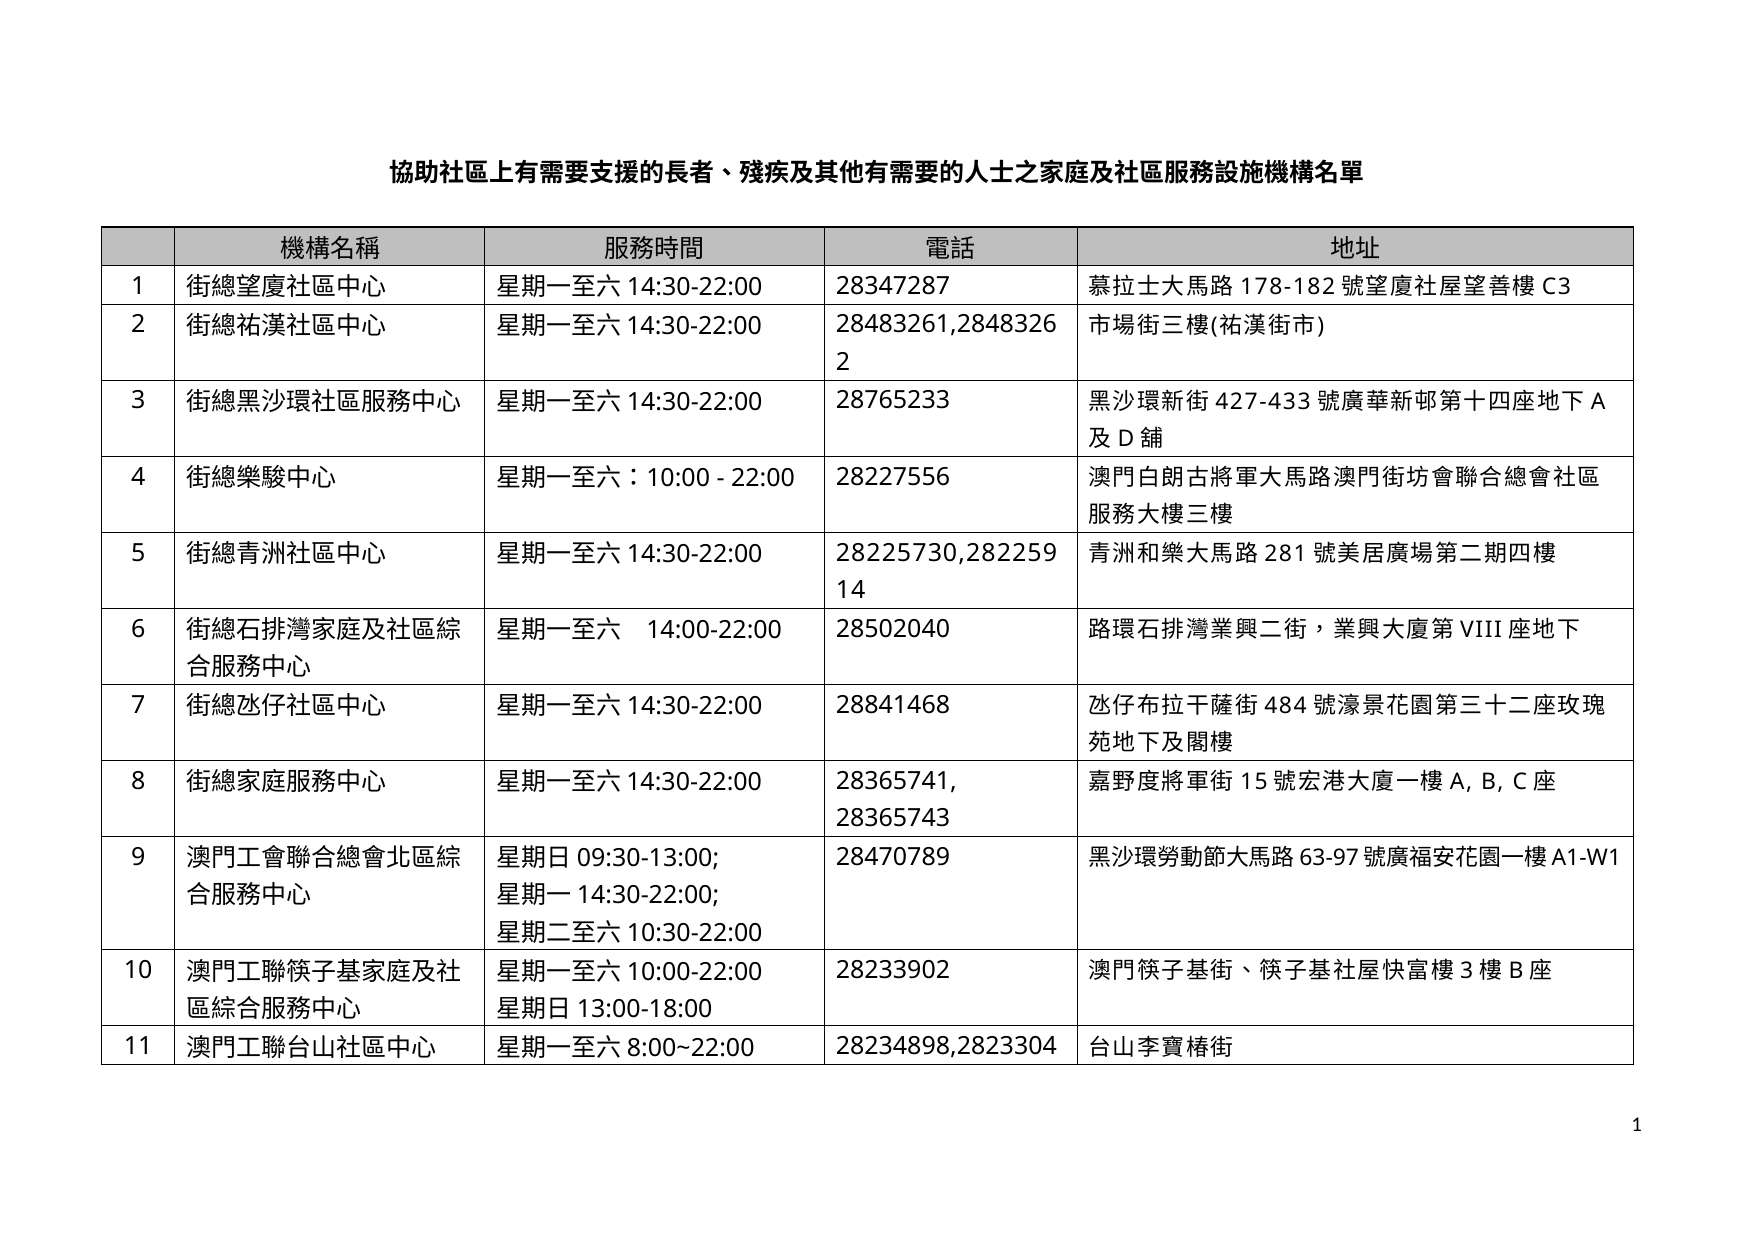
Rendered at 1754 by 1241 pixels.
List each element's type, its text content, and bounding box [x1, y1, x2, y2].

table_cell 11 [102, 1026, 174, 1064]
table_cell 星期一至六 14:30-22:00 [485, 685, 824, 760]
table_header [102, 228, 174, 265]
table_cell 澳門白朗古將軍大馬路澳門街坊會聯合總會社區服務大樓三樓 [1078, 457, 1633, 532]
table_cell 星期一至六：10:00 - 22:00 [485, 457, 824, 532]
table_cell 街總黑沙環社區服務中心 [175, 381, 484, 456]
table_cell 街總望廈社區中心 [175, 266, 484, 303]
table_cell 街總青洲社區中心 [175, 533, 484, 608]
table_cell 28227556 [825, 457, 1077, 532]
table_cell 28841468 [825, 685, 1077, 760]
table_cell 28234898,28233042 [825, 1026, 1077, 1064]
table_cell 1 [102, 266, 174, 303]
table_cell 黑沙環勞動節大馬路63-97號廣福安花園一樓A1-W1 [1078, 837, 1633, 949]
table_cell 28502040 [825, 609, 1077, 684]
table_cell 28233902 [825, 950, 1077, 1025]
table_cell 台山李寶椿街 [1078, 1026, 1633, 1064]
table_cell 市場街三樓(祐漢街市) [1078, 305, 1633, 379]
table_header 地址 [1078, 228, 1633, 265]
table_cell 澳門工會聯合總會北區綜合服務中心 [175, 837, 484, 949]
table_cell 星期日 09:30-13:00; 星期一 14:30-22:00; 星期二至六 10:30-22:00 [485, 837, 824, 949]
table_cell 澳門工聯筷子基家庭及社區綜合服務中心 [175, 950, 484, 1025]
table_cell 5 [102, 533, 174, 608]
table_cell 3 [102, 381, 174, 456]
table_cell 10 [102, 950, 174, 1025]
table_cell 澳門筷子基街、筷子基社屋快富樓3樓B座 [1078, 950, 1633, 1025]
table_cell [485, 1026, 824, 1064]
table_cell 6 [102, 609, 174, 684]
table_header 機構名稱 [175, 228, 484, 265]
table_cell 星期一至六14:30-22:00 [485, 305, 824, 379]
table_cell 28225730,28225914 [825, 533, 1077, 608]
table_header 電話 [825, 228, 1077, 265]
table_cell 星期一至六14:30-22:00 [485, 761, 824, 836]
table_cell 4 [102, 457, 174, 532]
table_cell 2 [102, 305, 174, 379]
table_cell 28347287 [825, 266, 1077, 303]
table_cell 街總祐漢社區中心 [175, 305, 484, 379]
table_cell 星期一至六 14:30-22:00 [485, 381, 824, 456]
table_cell 街總石排灣家庭及社區綜合服務中心 [175, 609, 484, 684]
table_cell 澳門工聯台山社區中心 [175, 1026, 484, 1064]
table_cell 28765233 [825, 381, 1077, 456]
table_cell 氹仔布拉干薩街484號濠景花園第三十二座玫瑰苑地下及閣樓 [1078, 685, 1633, 760]
table_cell 28483261,28483262 [825, 305, 1077, 379]
table_cell 路環石排灣業興二街，業興大廈第VIII座地下 [1078, 609, 1633, 684]
table_cell 街總樂駿中心 [175, 457, 484, 532]
table_cell 星期一至六 14:30-22:00 [485, 533, 824, 608]
table_cell 慕拉士大馬路178-182號望廈社屋望善樓C3 [1078, 266, 1633, 303]
table_cell 黑沙環新街427-433號廣華新邨第十四座地下A及D舖 [1078, 381, 1633, 456]
table_cell 星期一至六 10:00-22:00 星期日 13:00-18:00 [485, 950, 824, 1025]
table_cell 8 [102, 761, 174, 836]
table_cell 28470789 [825, 837, 1077, 949]
table_cell 星期一至六 14:00-22:00 [485, 609, 824, 684]
table_cell 28365741, 28365743 [825, 761, 1077, 836]
table_cell 7 [102, 685, 174, 760]
text 協助社區上有需要支援的長者、殘疾及其他有需要的人士之家庭及社區服務設施機構名單 [112, 151, 1641, 189]
table_cell 星期一至六 14:30-22:00 [485, 266, 824, 303]
table_cell 街總氹仔社區中心 [175, 685, 484, 760]
table_cell 嘉野度將軍街15號宏港大廈一樓A, B, C座 [1078, 761, 1633, 836]
table_cell 街總家庭服務中心 [175, 761, 484, 836]
table_cell 9 [102, 837, 174, 949]
table_header 服務時間 [485, 228, 824, 265]
table_cell 青洲和樂大馬路281號美居廣場第二期四樓 [1078, 533, 1633, 608]
